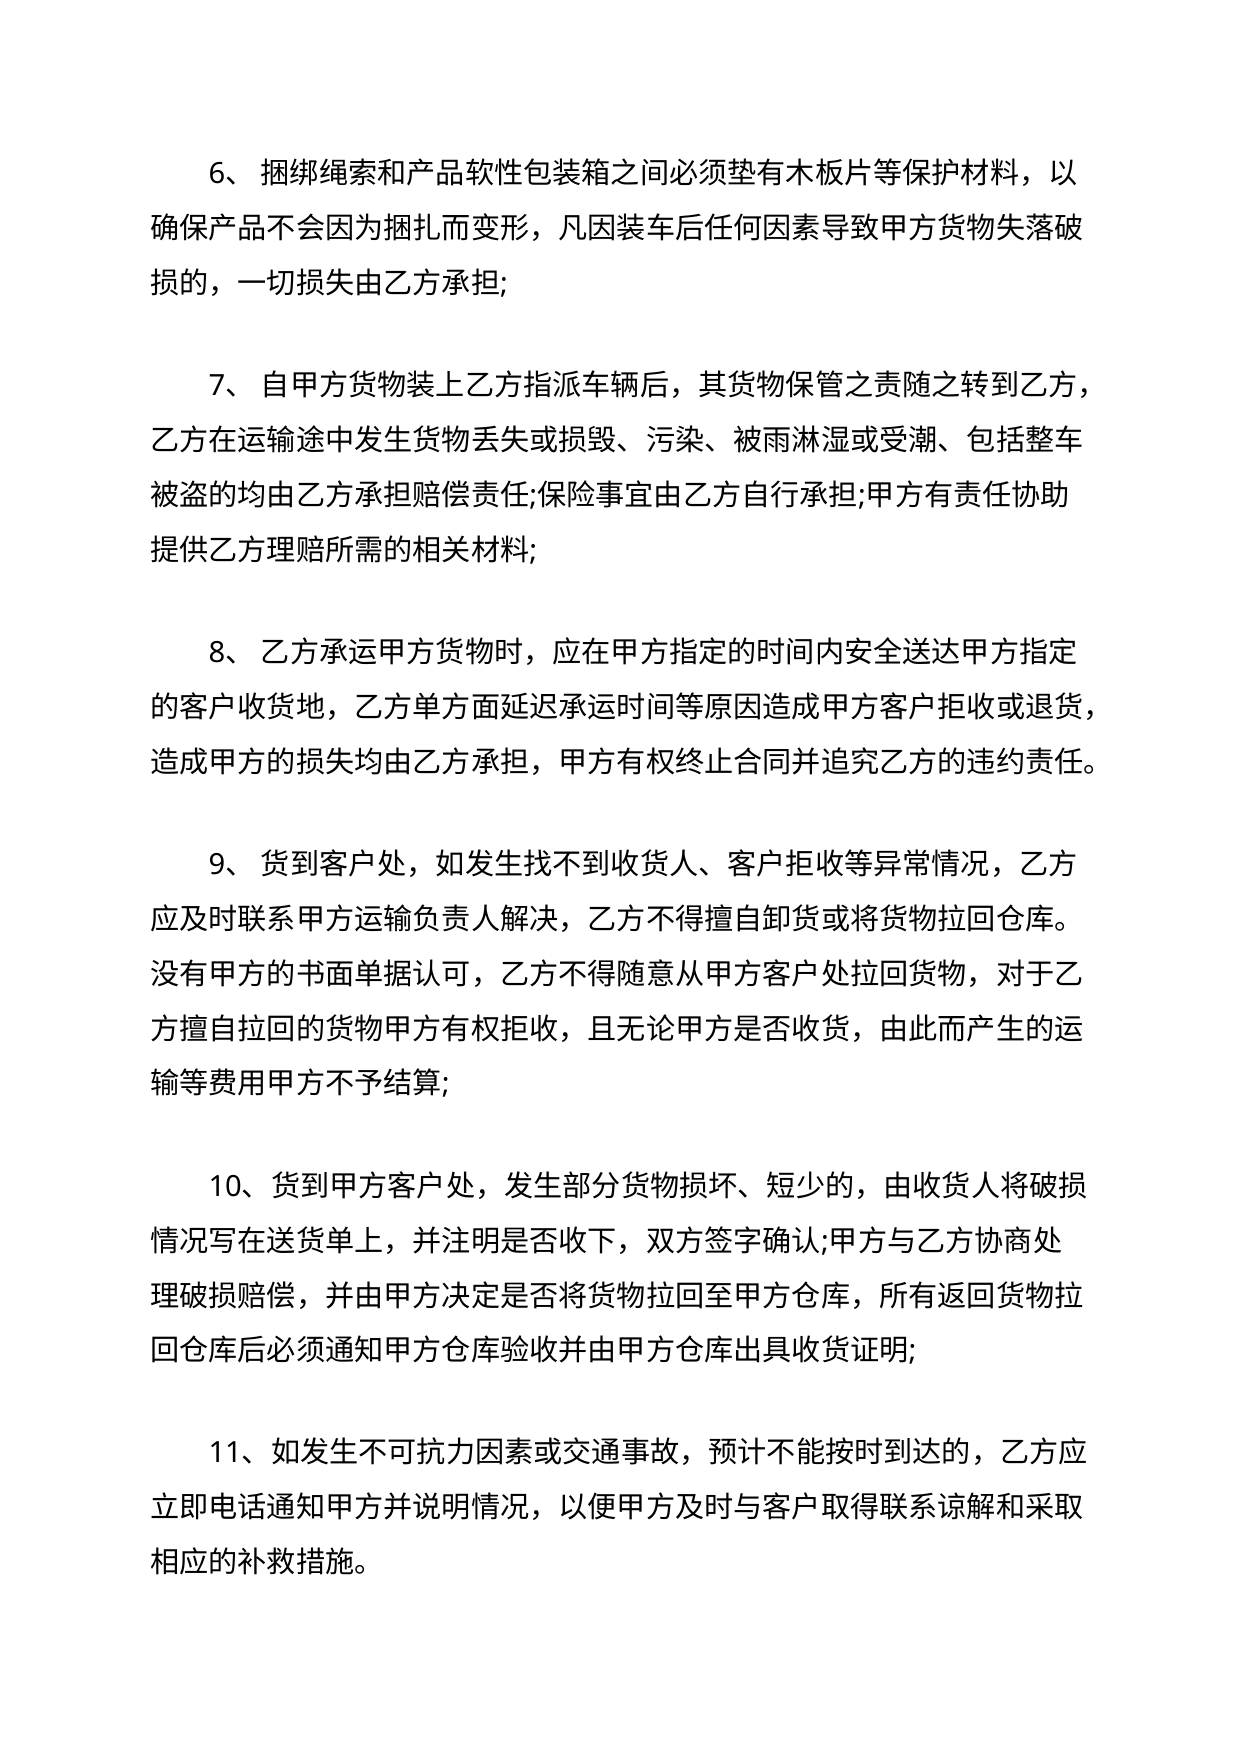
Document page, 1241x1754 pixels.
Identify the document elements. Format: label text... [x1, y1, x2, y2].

text 10、货到甲方客户处，发生部分货物损坏、短少的，由收货人将破损情况写在送货单上，并注明是否收下，双方签字确认;甲方与乙方协商处理破损赔偿，并由甲方决定是否将货物拉回至甲方仓库，所有返回货物拉回仓库后必须通知甲方仓库验收并由甲方仓库出具收货证明; [150, 1162, 1090, 1369]
text 8、 乙方承运甲方货物时，应在甲方指定的时间内安全送达甲方指定的客户收货地，乙方单方面延迟承运时间等原因造成甲方客户拒收或退货，造成甲方的损失均由乙方承担，甲方有权终止合同并追究乙方的违约责任。 [150, 629, 1090, 781]
text 7、 自甲方货物装上乙方指派车辆后，其货物保管之责随之转到乙方，乙方在运输途中发生货物丢失或损毁、污染、被雨淋湿或受潮、包括整车被盗的均由乙方承担赔偿责任;保险事宜由乙方自行承担;甲方有责任协助提供乙方理赔所需的相关材料; [150, 362, 1090, 569]
text 6、 捆绑绳索和产品软性包装箱之间必须垫有木板片等保护材料，以确保产品不会因为捆扎而变形，凡因装车后任何因素导致甲方货物失落破损的，一切损失由乙方承担; [150, 150, 1090, 302]
text 11、如发生不可抗力因素或交通事故，预计不能按时到达的，乙方应立即电话通知甲方并说明情况，以便甲方及时与客户取得联系谅解和采取相应的补救措施。 [150, 1429, 1090, 1581]
text 9、 货到客户处，如发生找不到收货人、客户拒收等异常情况，乙方应及时联系甲方运输负责人解决，乙方不得擅自卸货或将货物拉回仓库。没有甲方的书面单据认可，乙方不得随意从甲方客户处拉回货物，对于乙方擅自拉回的货物甲方有权拒收，且无论甲方是否收货，由此而产生的运输等费用甲方不予结算; [150, 840, 1090, 1102]
